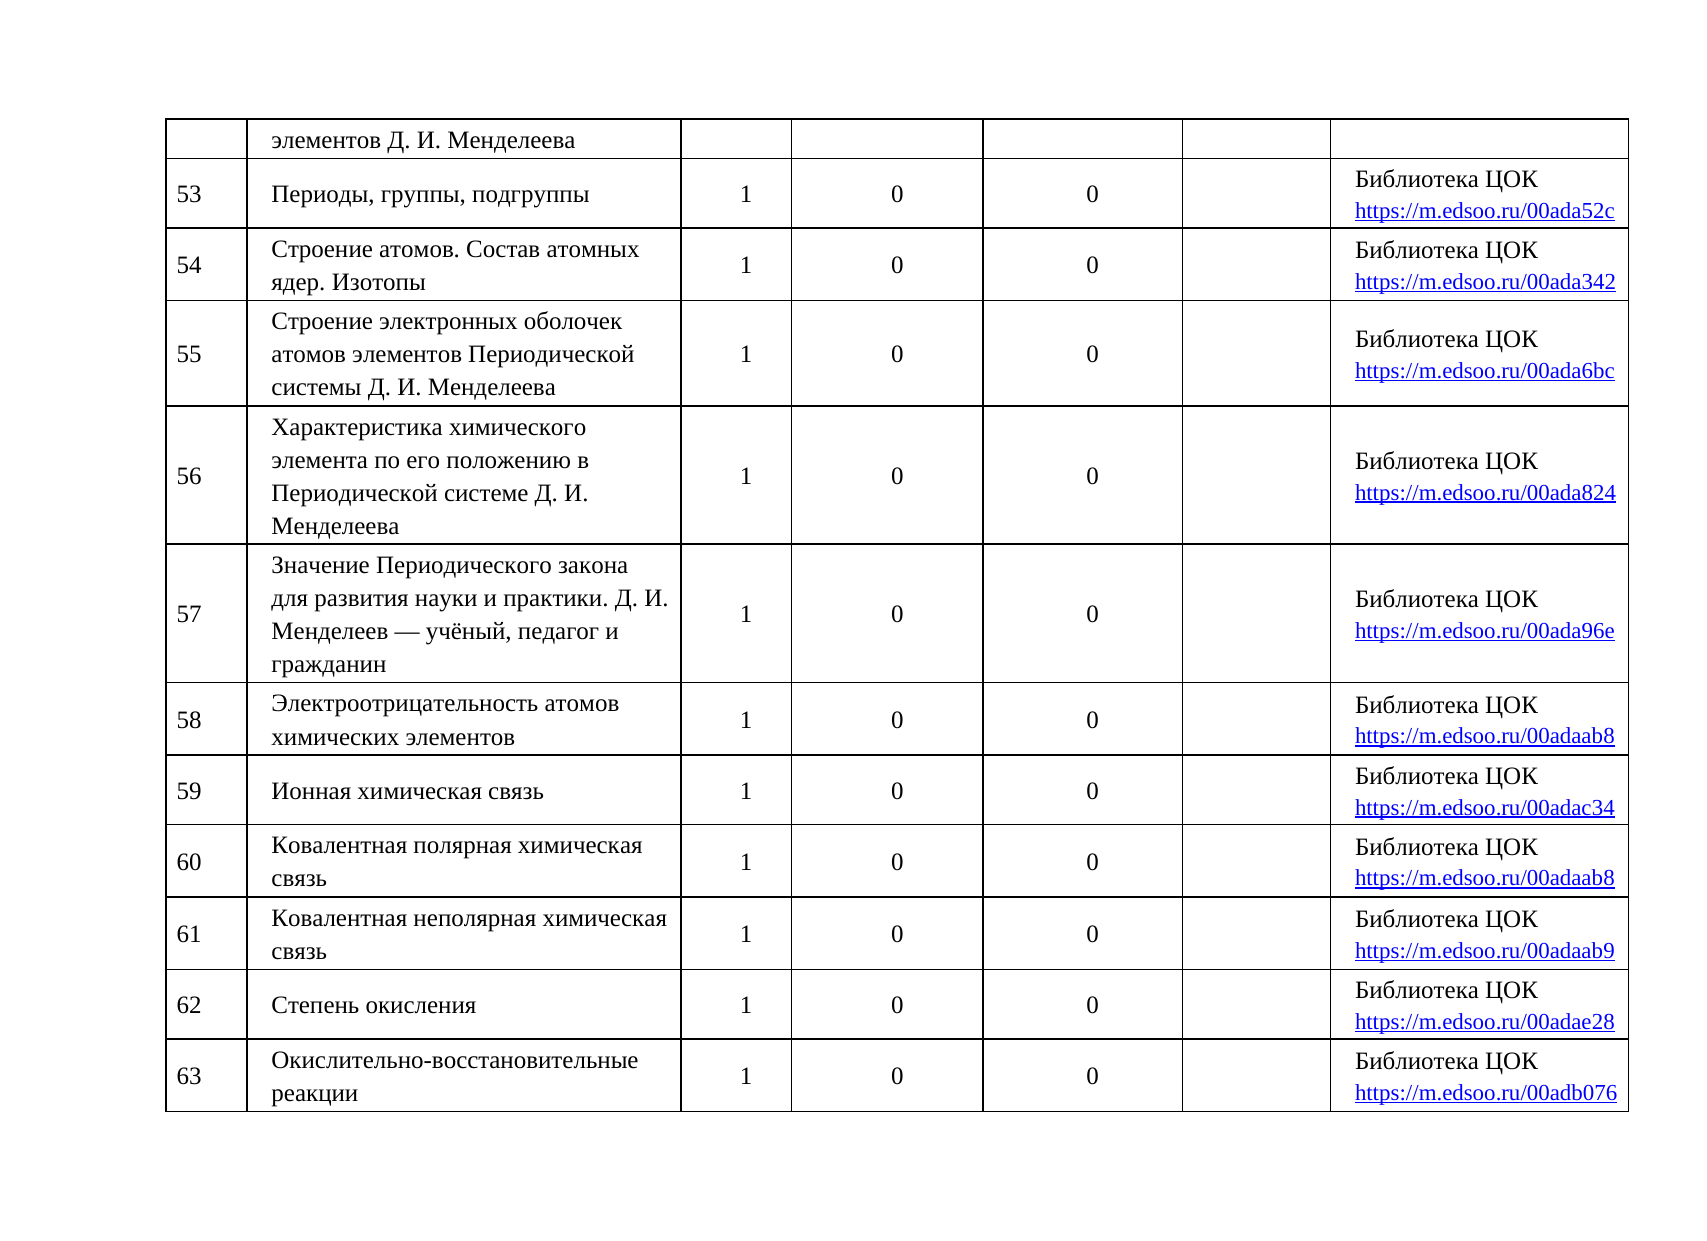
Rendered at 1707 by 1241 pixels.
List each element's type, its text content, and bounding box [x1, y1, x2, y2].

table_cell [1183, 898, 1330, 968]
table_cell Библиотека ЦОК https://m.edsoo.ru/00ada824 [1331, 407, 1628, 543]
table_cell 0 [792, 120, 982, 157]
table_cell Строение электронных оболочек атомов элементов Периодической системы Д. И. Менделеева [248, 301, 680, 405]
table_cell Ковалентная полярная химическая связь [248, 825, 680, 896]
table_cell 1 [682, 407, 791, 543]
table_cell [1183, 683, 1330, 754]
table_cell [1183, 545, 1330, 682]
table_cell 0 [792, 898, 982, 968]
table_cell 59 [167, 756, 246, 824]
table_cell 0 [792, 756, 982, 824]
table_cell [1183, 159, 1330, 227]
table_cell [1183, 229, 1330, 299]
table_cell [1183, 970, 1330, 1038]
table_cell [1183, 756, 1330, 824]
table_cell 61 [167, 898, 246, 968]
table_cell 1 [682, 825, 791, 896]
table_cell 0 [984, 825, 1182, 896]
table_cell 1 [682, 159, 791, 227]
table_cell 1 [682, 898, 791, 968]
table_cell Библиотека ЦОК https://m.edsoo.ru/00ada342 [1331, 229, 1628, 299]
table_cell Ковалентная неполярная химическая связь [248, 898, 680, 968]
table_cell 0 [984, 301, 1182, 405]
table_cell 0 [984, 756, 1182, 824]
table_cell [1331, 159, 1628, 227]
table_cell 0 [792, 545, 982, 682]
table_cell Характеристика химического элемента по его положению в Периодической системе Д. И. Менделеева [248, 407, 680, 543]
table_cell 1 [682, 301, 791, 405]
table_cell 0 [792, 825, 982, 896]
table_cell 58 [167, 683, 246, 754]
table_cell Библиотека ЦОК https://m.edsoo.ru/00adaab9 [1331, 898, 1628, 968]
table_cell 0 [792, 1040, 982, 1111]
table_cell 0 [984, 898, 1182, 968]
table_cell [1183, 120, 1330, 157]
table_cell Строение атомов. Состав атомных ядер. Изотопы [248, 229, 680, 299]
table_cell 54 [167, 229, 246, 299]
table_cell 0 [984, 229, 1182, 299]
table_cell 55 [167, 301, 246, 405]
table_cell 1 [682, 970, 791, 1038]
table_cell 0 [792, 159, 982, 227]
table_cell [1331, 120, 1628, 157]
table_cell 0 [984, 683, 1182, 754]
table_cell 52 [167, 120, 246, 157]
table_cell Библиотека ЦОК https://m.edsoo.ru/00adaab8 [1331, 683, 1628, 754]
table_cell 0 [984, 120, 1182, 157]
table_cell 56 [167, 407, 246, 543]
table_cell 0 [792, 407, 982, 543]
table_cell [1183, 1040, 1330, 1111]
table_cell [1183, 825, 1330, 896]
table_cell 0 [984, 545, 1182, 682]
table_cell Библиотека ЦОК https://m.edsoo.ru/00adaab8 [1331, 825, 1628, 896]
table_cell [1183, 407, 1330, 543]
table_cell 62 [167, 970, 246, 1038]
table_cell Электроотрицательность атомов химических элементов [248, 683, 680, 754]
table_cell 0 [984, 407, 1182, 543]
table_cell Окислительно-восстановительные реакции [248, 1040, 680, 1111]
table_cell Библиотека ЦОК https://m.edsoo.ru/00adac34 [1331, 756, 1628, 824]
table_cell [1183, 301, 1330, 405]
table_cell Библиотека ЦОК https://m.edsoo.ru/00ada96e [1331, 545, 1628, 682]
table_cell 1 [682, 229, 791, 299]
table_cell 0 [792, 683, 982, 754]
table_cell 0 [792, 301, 982, 405]
table_cell Ионная химическая связь [248, 756, 680, 824]
table_cell 1 [682, 1040, 791, 1111]
table_cell 63 [167, 1040, 246, 1111]
table_cell Библиотека ЦОК https://m.edsoo.ru/00ada6bc [1331, 301, 1628, 405]
table_cell 60 [167, 825, 246, 896]
table_cell 0 [792, 229, 982, 299]
table_cell 0 [984, 159, 1182, 227]
table_cell 1 [682, 545, 791, 682]
table_cell 0 [984, 970, 1182, 1038]
table_cell 1 [682, 120, 791, 157]
table_cell Значение Периодического закона для развития науки и практики. Д. И. Менделеев — учёный, педагог и гражданин [248, 545, 680, 682]
table_cell 57 [167, 545, 246, 682]
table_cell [248, 120, 680, 157]
table_cell Библиотека ЦОК https://m.edsoo.ru/00adae28 [1331, 970, 1628, 1038]
table_cell 1 [682, 683, 791, 754]
table_cell 0 [792, 970, 982, 1038]
table_cell Периоды, группы, подгруппы [248, 159, 680, 227]
table_cell 1 [682, 756, 791, 824]
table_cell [1331, 1040, 1628, 1111]
table_cell 53 [167, 159, 246, 227]
table_cell 0 [984, 1040, 1182, 1111]
table_cell Степень окисления [248, 970, 680, 1038]
